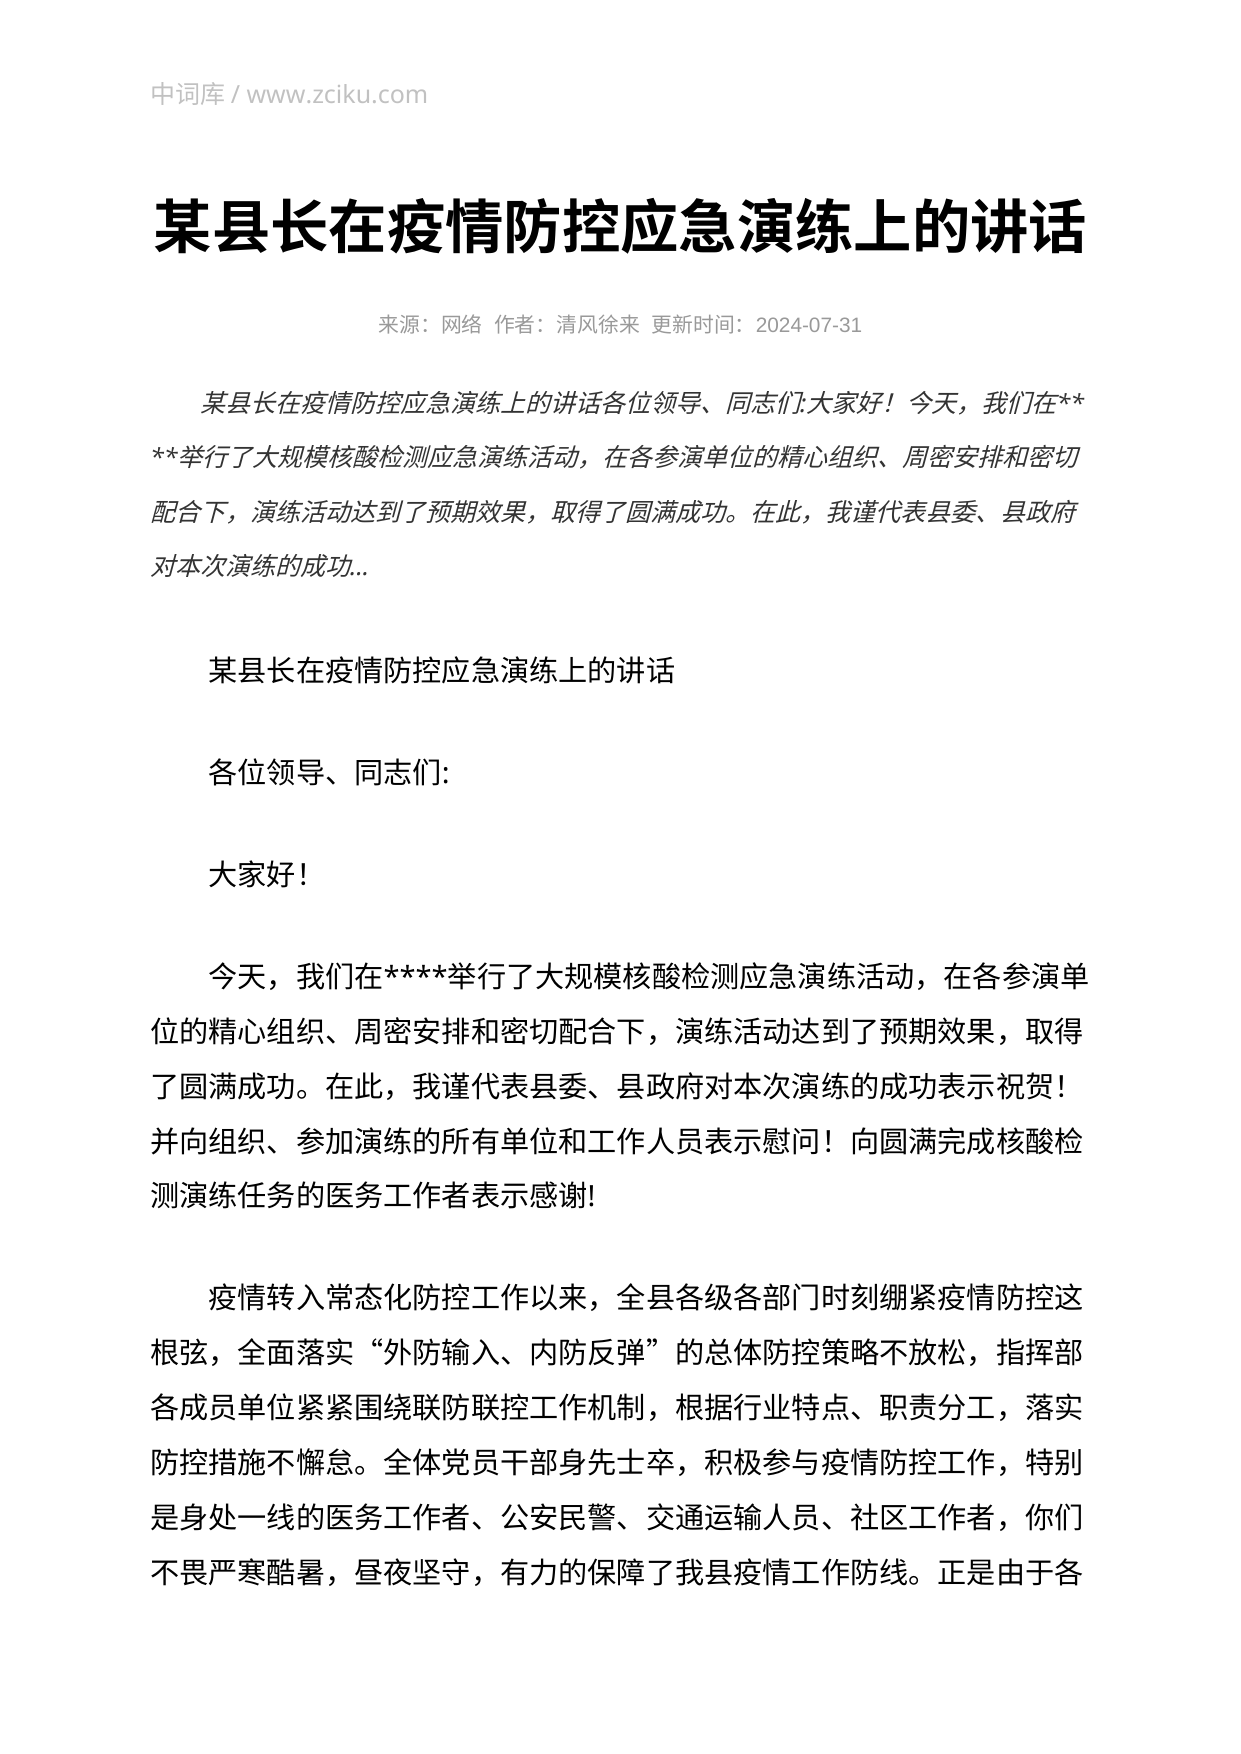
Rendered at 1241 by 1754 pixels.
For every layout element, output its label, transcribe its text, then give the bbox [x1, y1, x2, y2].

text 各位领导、同志们: [150, 749, 1090, 792]
subtitle 某县长在疫情防控应急演练上的讲话 [150, 181, 1090, 266]
text 某县长在疫情防控应急演练上的讲话各位领导、同志们:大家好！今天，我们在****举行了大规模核酸检测应急演练活动，在各参演单位的精心组织、周密安排和密切配合下，演练活动达到了预期效果，取得了圆满成功。在此，我谨代表县委、县政府对本次演练的成功... [150, 383, 1090, 583]
text 某县长在疫情防控应急演练上的讲话 [150, 648, 1090, 690]
text 今天，我们在****举行了大规模核酸检测应急演练活动，在各参演单位的精心组织、周密安排和密切配合下，演练活动达到了预期效果，取得了圆满成功。在此，我谨代表县委、县政府对本次演练的成功表示祝贺！并向组织、参加演练的所有单位和工作人员表示慰问！向圆满完成核酸检测演练任务的医务工作者表示感谢! [150, 953, 1090, 1215]
text 来源：网络 作者：清风徐来 更新时间：2024-07-31 [150, 313, 1090, 337]
text 大家好！ [150, 852, 1090, 894]
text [150, 1275, 1090, 1592]
